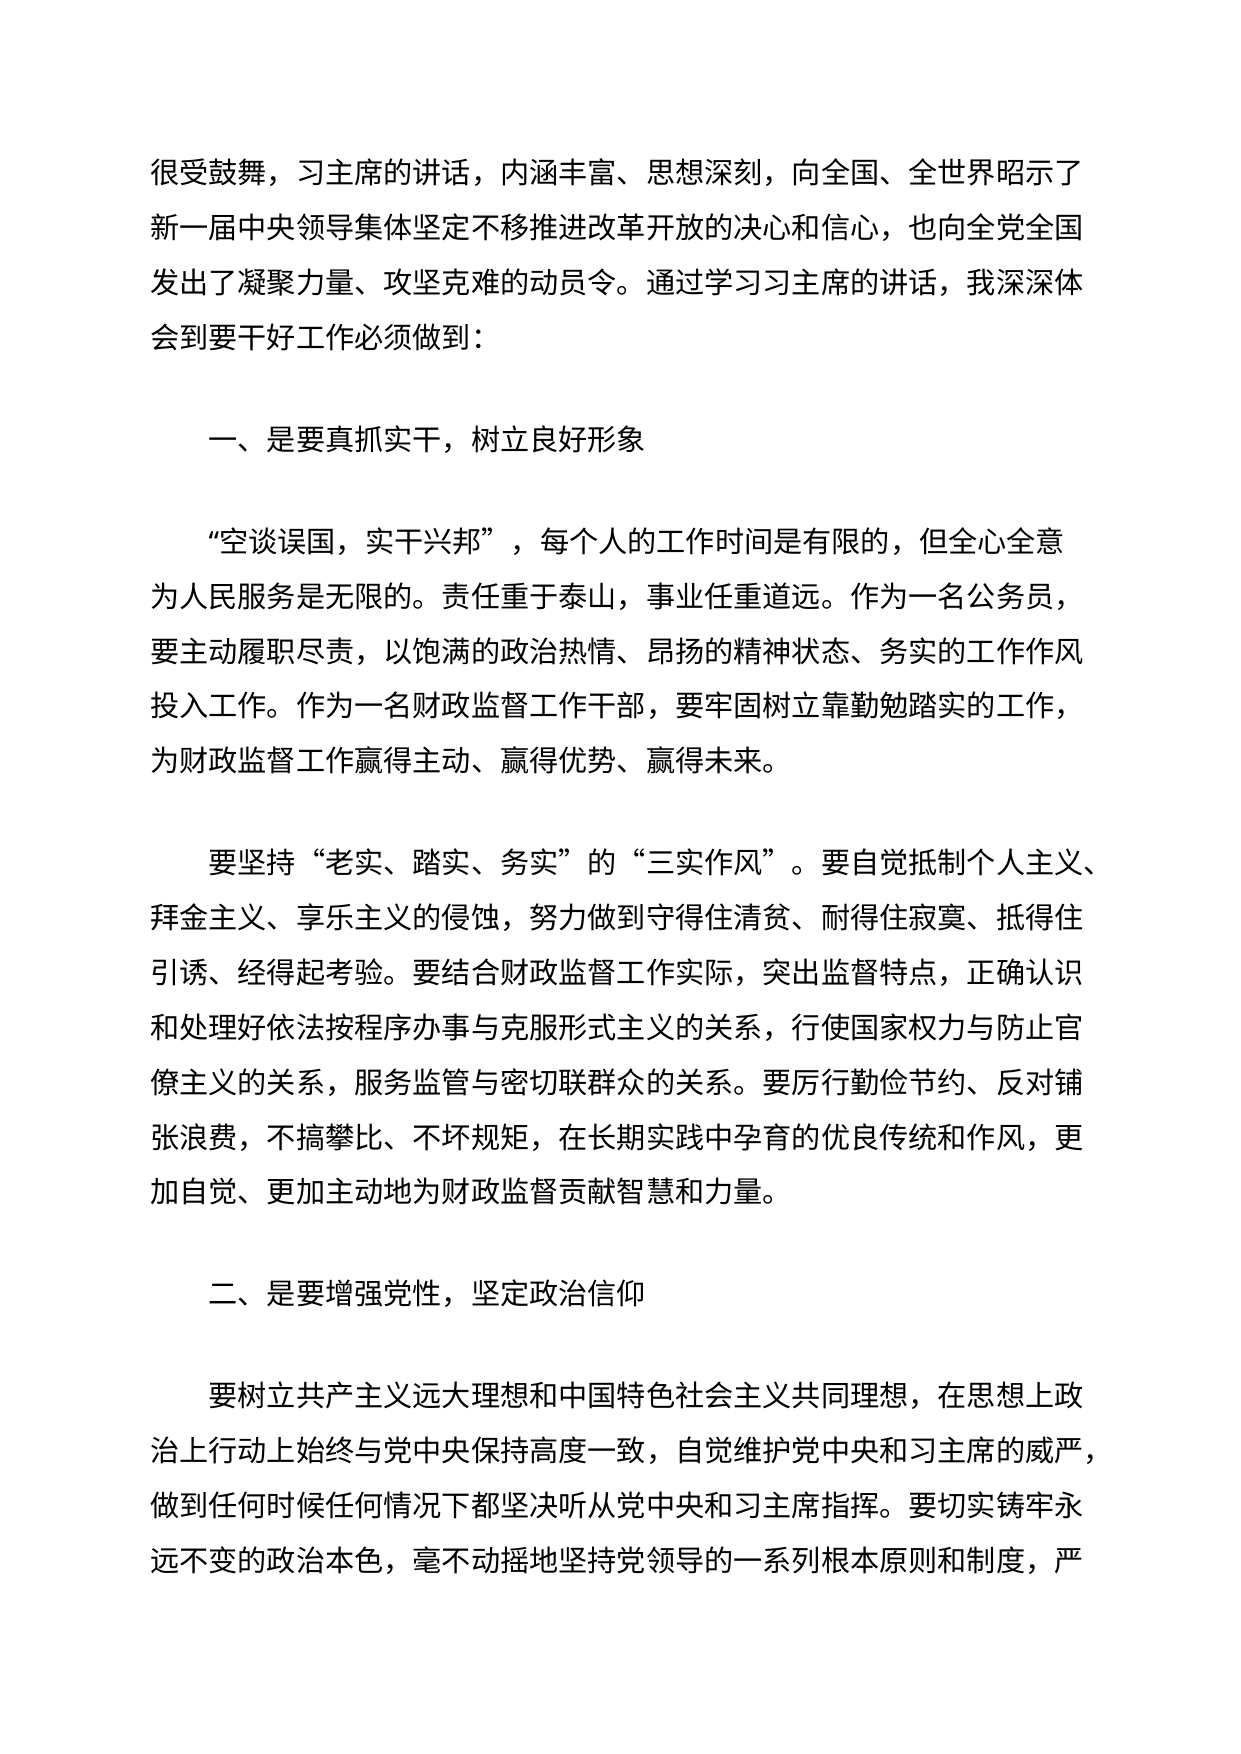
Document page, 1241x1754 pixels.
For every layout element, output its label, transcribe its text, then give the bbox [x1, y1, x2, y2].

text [150, 1373, 1090, 1579]
text 二、是要增强党性，坚定政治信仰 [150, 1271, 1090, 1313]
text 一、是要真抓实干，树立良好形象 [150, 416, 1090, 459]
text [150, 150, 1090, 357]
text 要坚持“老实、踏实、务实”的“三实作风”。要自觉抵制个人主义、拜金主义、享乐主义的侵蚀，努力做到守得住清贫、耐得住寂寞、抵得住引诱、经得起考验。要结合财政监督工作实际，突出监督特点，正确认识和处理好依法按程序办事与克服形式主义的关系，行使国家权力与防止官僚主义的关系，服务监管与密切联群众的关系。要厉行勤俭节约、反对铺张浪费，不搞攀比、不坏规矩，在长期实践中孕育的优良传统和作风，更加自觉、更加主动地为财政监督贡献智慧和力量。 [150, 840, 1090, 1211]
text “空谈误国，实干兴邦”，每个人的工作时间是有限的，但全心全意为人民服务是无限的。责任重于泰山，事业任重道远。作为一名公务员，要主动履职尽责，以饱满的政治热情、昂扬的精神状态、务实的工作作风投入工作。作为一名财政监督工作干部，要牢固树立靠勤勉踏实的工作，为财政监督工作赢得主动、赢得优势、赢得未来。 [150, 518, 1090, 780]
